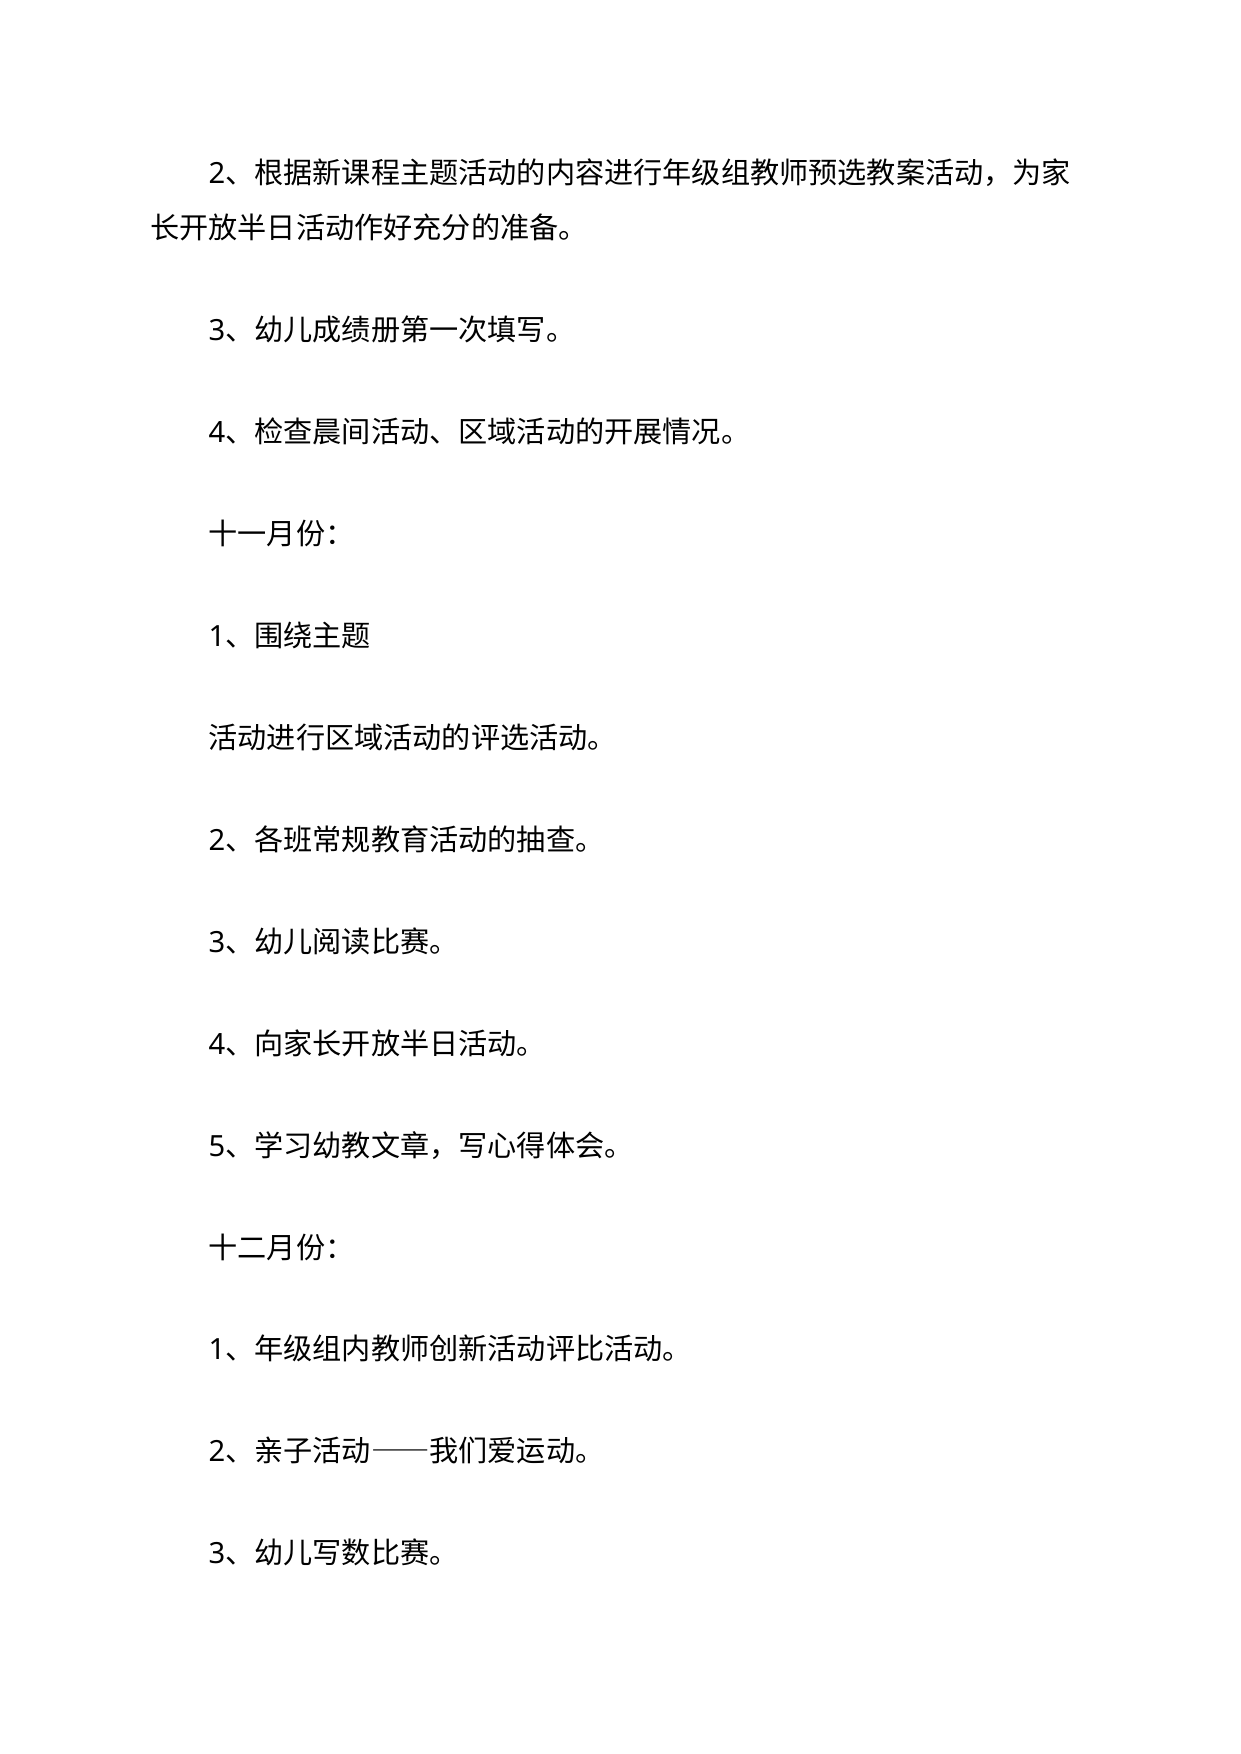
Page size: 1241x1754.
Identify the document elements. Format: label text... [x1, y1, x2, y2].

text 1、围绕主题 [150, 612, 1090, 655]
text 4、检查晨间活动、区域活动的开展情况。 [150, 409, 1090, 451]
text 4、向家长开放半日活动。 [150, 1020, 1090, 1063]
text 2、各班常规教育活动的抽查。 [150, 816, 1090, 859]
text 1、年级组内教师创新活动评比活动。 [150, 1326, 1090, 1368]
text 十二月份： [150, 1224, 1090, 1266]
text 3、幼儿阅读比赛。 [150, 918, 1090, 961]
text 2、根据新课程主题活动的内容进行年级组教师预选教案活动，为家长开放半日活动作好充分的准备。 [150, 150, 1090, 247]
text 十一月份： [150, 511, 1090, 553]
text 5、学习幼教文章，写心得体会。 [150, 1122, 1090, 1164]
text 3、幼儿写数比赛。 [150, 1530, 1090, 1572]
text 2、亲子活动——我们爱运动。 [150, 1428, 1090, 1470]
text 3、幼儿成绩册第一次填写。 [150, 307, 1090, 349]
text 活动进行区域活动的评选活动。 [150, 714, 1090, 757]
